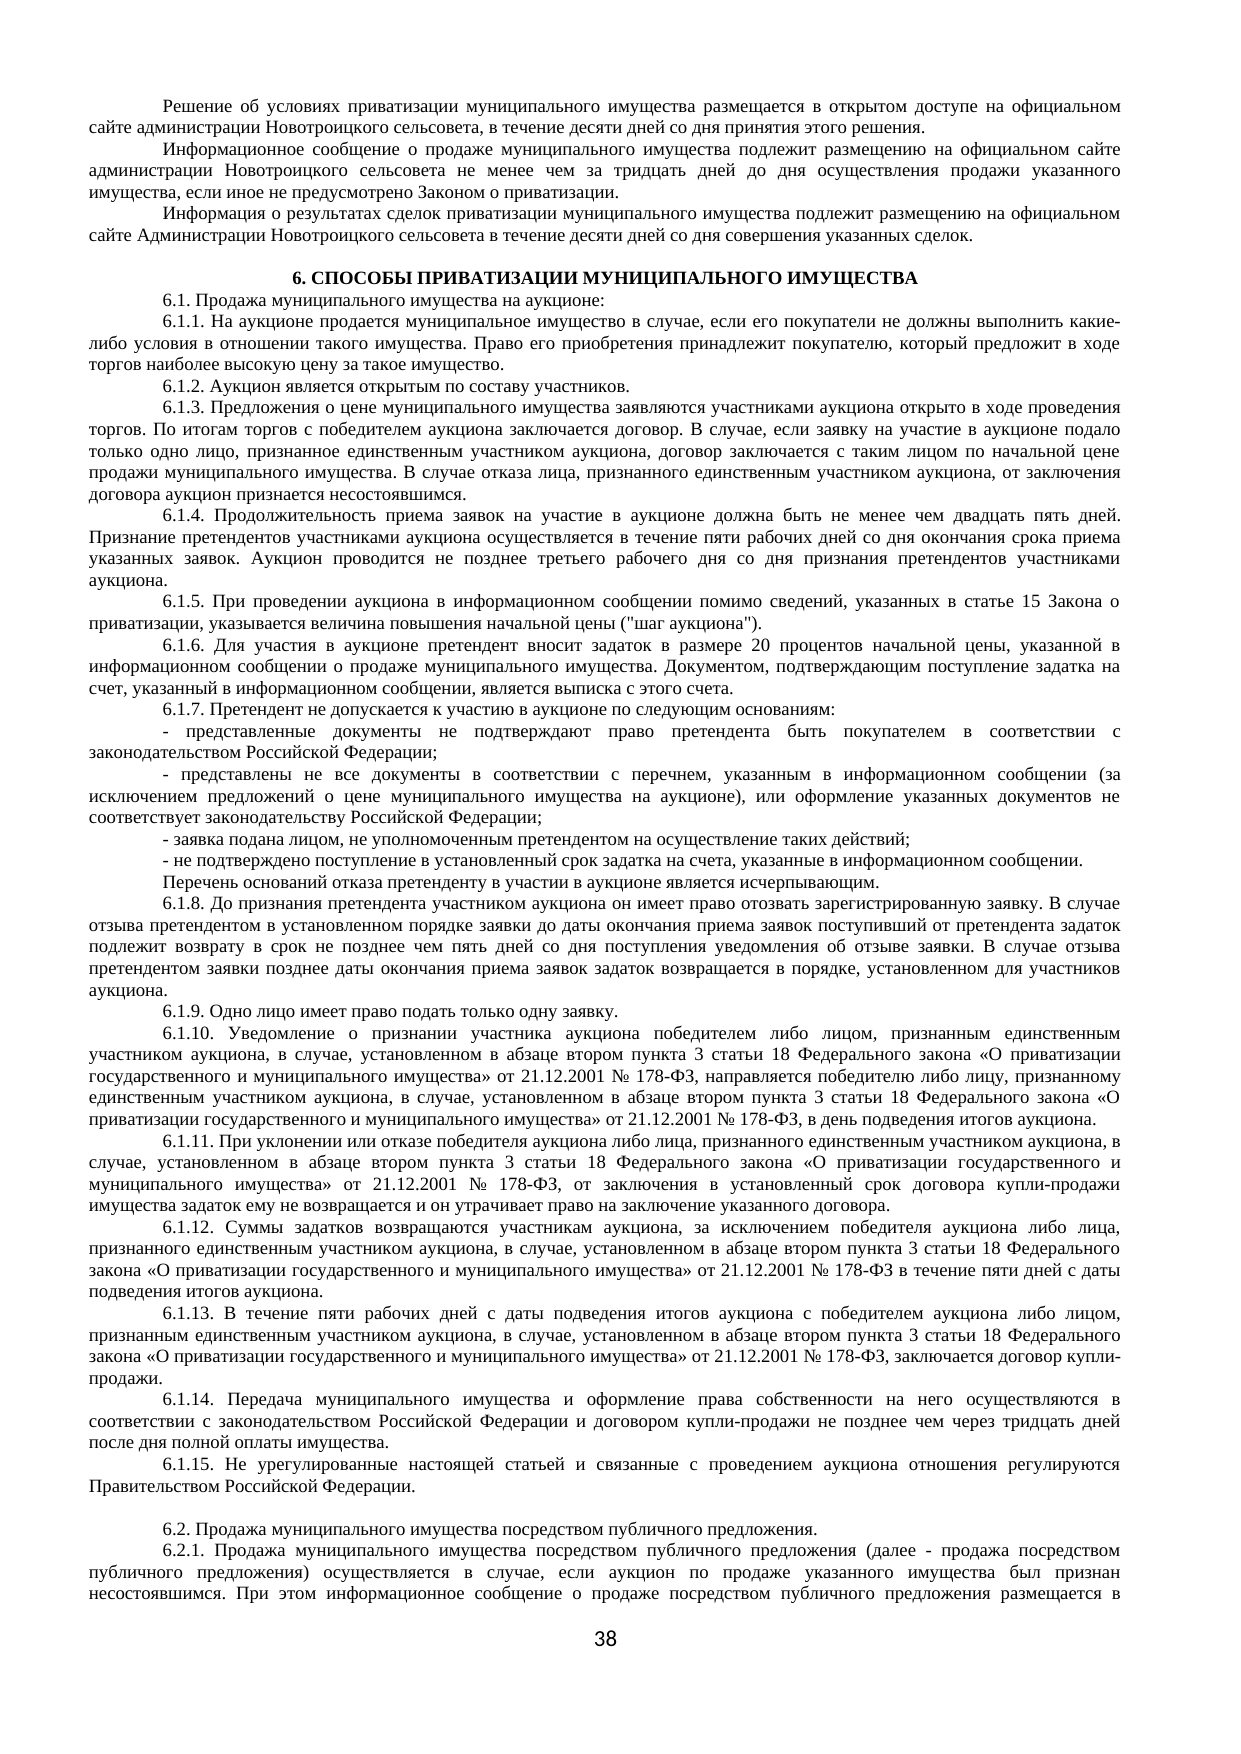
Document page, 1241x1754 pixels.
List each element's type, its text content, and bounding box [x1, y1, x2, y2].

text 6.1.13. В течение пяти рабочих дней с даты подведения итогов аукциона с победителем аукциона либо лицом, признанным единственным участником аукциона, в случае, установленном в абзаце втором пункта 3 статьи 18 Федерального закона «О приватизации государственного и муниципального имущества» от 21.12.2001 № 178-ФЗ, заключается договор купли-продажи. [89, 1302, 1122, 1388]
text Решение об условиях приватизации муниципального имущества размещается в открытом доступе на официальном сайте администрации Новотроицкого сельсовета, в течение десяти дней со дня принятия этого решения. [89, 94, 1122, 138]
text 6.1.12. Суммы задатков возвращаются участникам аукциона, за исключением победителя аукциона либо лица, признанного единственным участником аукциона, в случае, установленном в абзаце втором пункта 3 статьи 18 Федерального закона «О приватизации государственного и муниципального имущества» от 21.12.2001 № 178-ФЗ в течение пяти дней с даты подведения итогов аукциона. [89, 1216, 1122, 1302]
text 6.1.5. При проведении аукциона в информационном сообщении помимо сведений, указанных в статье 15 Закона о приватизации, указывается величина повышения начальной цены ("шаг аукциона"). [89, 590, 1122, 633]
text 6.1.3. Предложения о цене муниципального имущества заявляются участниками аукциона открыто в ходе проведения торгов. По итогам торгов с победителем аукциона заключается договор. В случае, если заявку на участие в аукционе подало только одно лицо, признанное единственным участником аукциона, договор заключается с таким лицом по начальной цене продажи муниципального имущества. В случае отказа лица, признанного единственным участником аукциона, от заключения договора аукцион признается несостоявшимся. [89, 396, 1122, 504]
text - не подтверждено поступление в установленный срок задатка на счета, указанные в информационном сообщении. [89, 849, 1122, 871]
text 6.1.1. На аукционе продается муниципальное имущество в случае, если его покупатели не должны выполнить какие-либо условия в отношении такого имущества. Право его приобретения принадлежит покупателю, который предложит в ходе торгов наиболее высокую цену за такое имущество. [89, 310, 1122, 375]
text 6.1.2. Аукцион является открытым по составу участников. [89, 375, 1122, 396]
text - представленные документы не подтверждают право претендента быть покупателем в соответствии с законодательством Российской Федерации; [89, 720, 1122, 763]
text 6.1.6. Для участия в аукционе претендент вносит задаток в размере 20 процентов начальной цены, указанной в информационном сообщении о продаже муниципального имущества. Документом, подтверждающим поступление задатка на счет, указанный в информационном сообщении, является выписка с этого счета. [89, 633, 1122, 698]
text 6.1.7. Претендент не допускается к участию в аукционе по следующим основаниям: [89, 698, 1122, 720]
text 6.2. Продажа муниципального имущества посредством публичного предложения. [89, 1518, 1122, 1539]
text Информационное сообщение о продаже муниципального имущества подлежит размещению на официальном сайте администрации Новотроицкого сельсовета не менее чем за тридцать дней до дня осуществления продажи указанного имущества, если иное не предусмотрено Законом о приватизации. [89, 138, 1122, 202]
text - представлены не все документы в соответствии с перечнем, указанным в информационном сообщении (за исключением предложений о цене муниципального имущества на аукционе), или оформление указанных документов не соответствует законодательству Российской Федерации; [89, 763, 1122, 828]
text 6.1. Продажа муниципального имущества на аукционе: [89, 288, 1122, 310]
text 6.1.11. При уклонении или отказе победителя аукциона либо лица, признанного единственным участником аукциона, в случае, установленном в абзаце втором пункта 3 статьи 18 Федерального закона «О приватизации государственного и муниципального имущества» от 21.12.2001 № 178-ФЗ, от заключения в установленный срок договора купли-продажи имущества задаток ему не возвращается и он утрачивает право на заключение указанного договора. [89, 1129, 1122, 1216]
text 6. СПОСОБЫ ПРИВАТИЗАЦИИ МУНИЦИПАЛЬНОГО ИМУЩЕСТВА [89, 267, 1122, 288]
text Информация о результатах сделок приватизации муниципального имущества подлежит размещению на официальном сайте Администрации Новотроицкого сельсовета в течение десяти дней со дня совершения указанных сделок. [89, 202, 1122, 245]
text 6.1.14. Передача муниципального имущества и оформление права собственности на него осуществляются в соответствии с законодательством Российской Федерации и договором купли-продажи не позднее чем через тридцать дней после дня полной оплаты имущества. [89, 1388, 1122, 1453]
text 6.1.15. Не урегулированные настоящей статьей и связанные с проведением аукциона отношения регулируются Правительством Российской Федерации. [89, 1453, 1122, 1496]
text 6.1.9. Одно лицо имеет право подать только одну заявку. [89, 1000, 1122, 1022]
text 6.1.4. Продолжительность приема заявок на участие в аукционе должна быть не менее чем двадцать пять дней. Признание претендентов участниками аукциона осуществляется в течение пяти рабочих дней со дня окончания срока приема указанных заявок. Аукцион проводится не позднее третьего рабочего дня со дня признания претендентов участниками аукциона. [89, 504, 1122, 590]
text - заявка подана лицом, не уполномоченным претендентом на осуществление таких действий; [89, 828, 1122, 849]
text Перечень оснований отказа претенденту в участии в аукционе является исчерпывающим. [89, 871, 1122, 892]
text 6.1.8. До признания претендента участником аукциона он имеет право отозвать зарегистрированную заявку. В случае отзыва претендентом в установленном порядке заявки до даты окончания приема заявок поступивший от претендента задаток подлежит возврату в срок не позднее чем пять дней со дня поступления уведомления об отзыве заявки. В случае отзыва претендентом заявки позднее даты окончания приема заявок задаток возвращается в порядке, установленном для участников аукциона. [89, 892, 1122, 1000]
text 6.1.10. Уведомление о признании участника аукциона победителем либо лицом, признанным единственным участником аукциона, в случае, установленном в абзаце втором пункта 3 статьи 18 Федерального закона «О приватизации государственного и муниципального имущества» от 21.12.2001 № 178-ФЗ, направляется победителю либо лицу, признанному единственным участником аукциона, в случае, установленном в абзаце втором пункта 3 статьи 18 Федерального закона «О приватизации государственного и муниципального имущества» от 21.12.2001 № 178-ФЗ, в день подведения итогов аукциона. [89, 1022, 1122, 1129]
